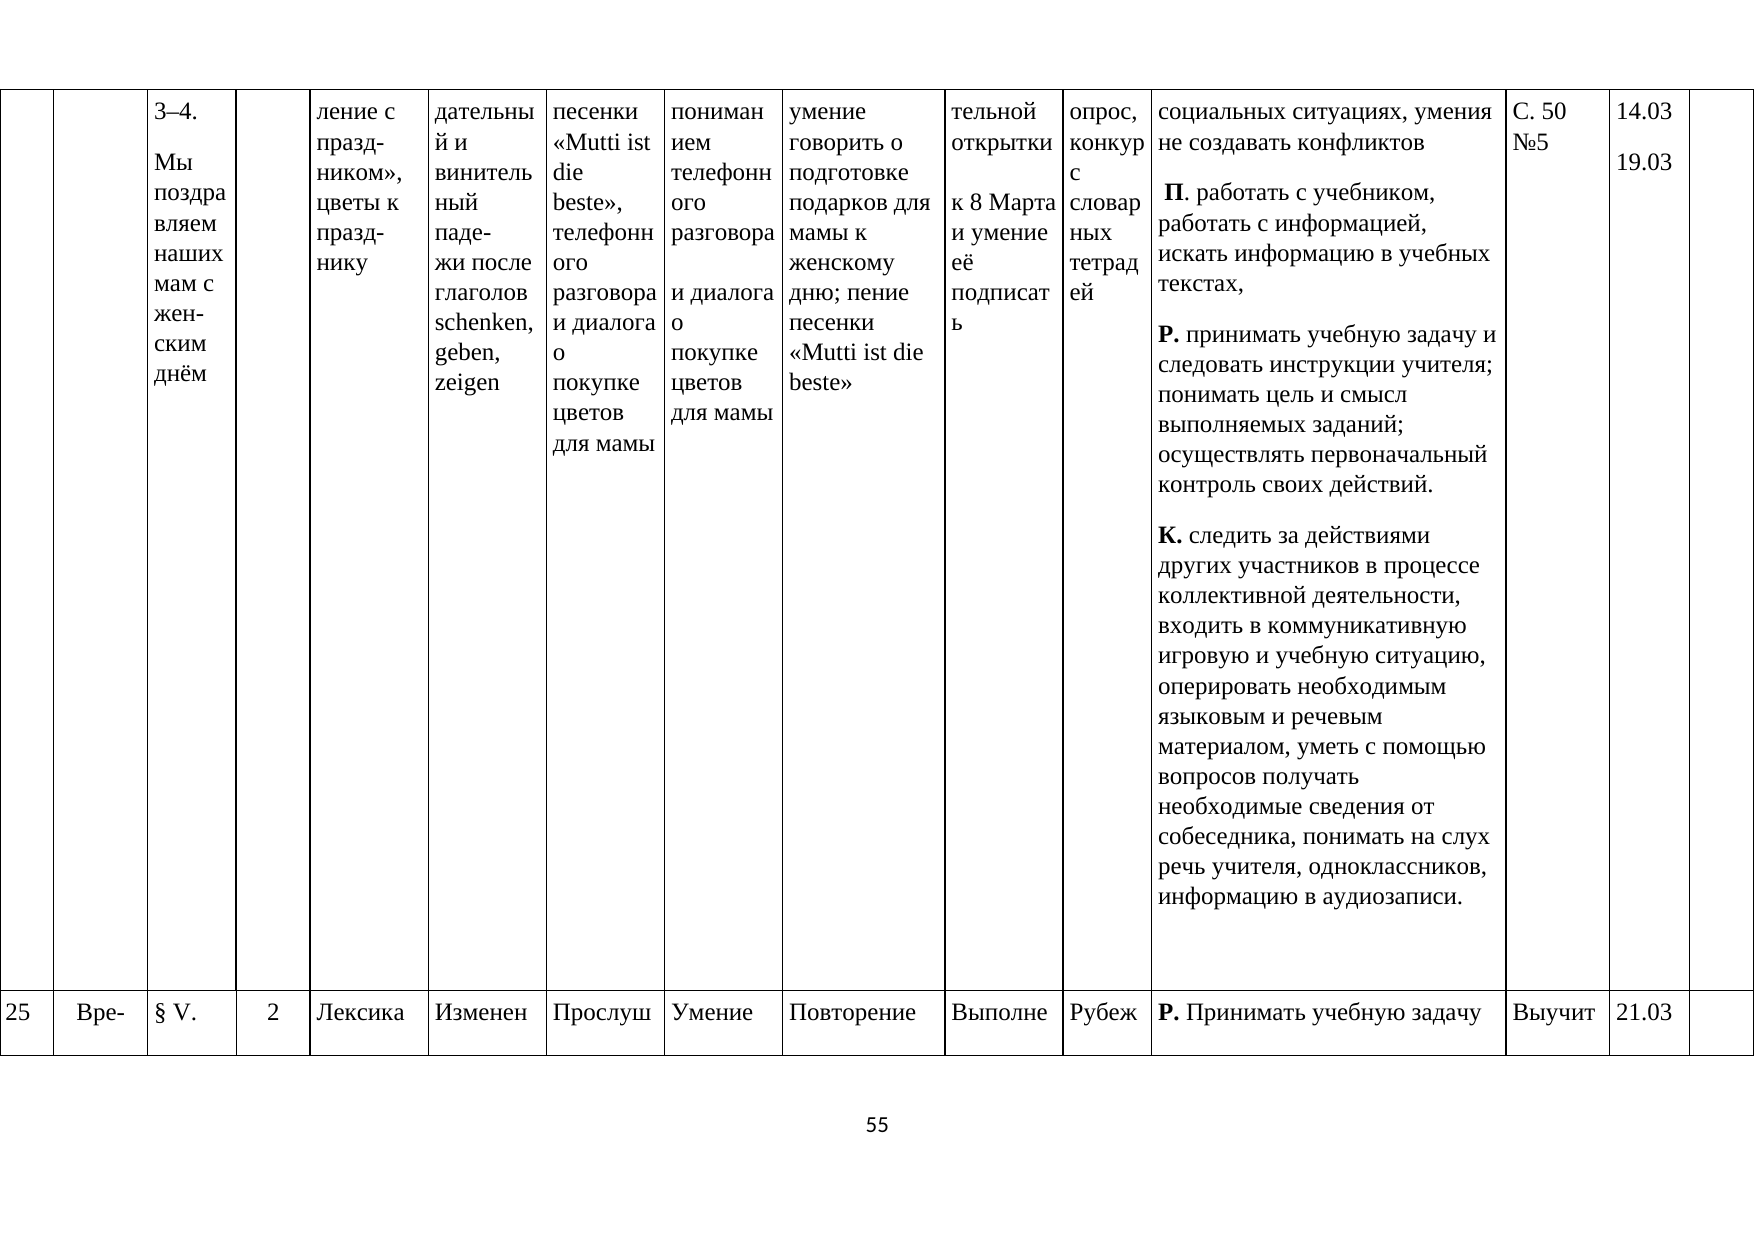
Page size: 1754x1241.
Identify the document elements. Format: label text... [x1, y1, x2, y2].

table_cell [665, 991, 782, 1054]
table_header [148, 90, 235, 989]
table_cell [148, 991, 236, 1054]
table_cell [1507, 991, 1609, 1054]
table_cell [1690, 991, 1753, 1054]
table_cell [311, 991, 428, 1054]
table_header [783, 90, 944, 989]
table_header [547, 90, 664, 989]
table_cell 25 [1, 991, 53, 1054]
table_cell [783, 991, 944, 1054]
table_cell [1064, 991, 1151, 1054]
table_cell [946, 991, 1062, 1054]
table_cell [429, 991, 546, 1054]
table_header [429, 90, 546, 989]
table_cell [1152, 991, 1505, 1054]
table_cell 2 [237, 991, 309, 1054]
table_cell 21.03 2.04 [1610, 991, 1689, 1054]
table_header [1507, 90, 1609, 989]
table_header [665, 90, 782, 989]
table_header 12.03 14.03 19.03 [1610, 90, 1689, 989]
table_header [1690, 90, 1753, 989]
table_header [311, 90, 428, 989]
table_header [1064, 90, 1151, 989]
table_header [1152, 90, 1505, 989]
table_header 24 [1, 90, 53, 989]
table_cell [547, 991, 664, 1054]
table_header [946, 90, 1062, 989]
table_header 3 [237, 90, 309, 989]
table_header [54, 90, 147, 989]
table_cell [54, 991, 147, 1054]
